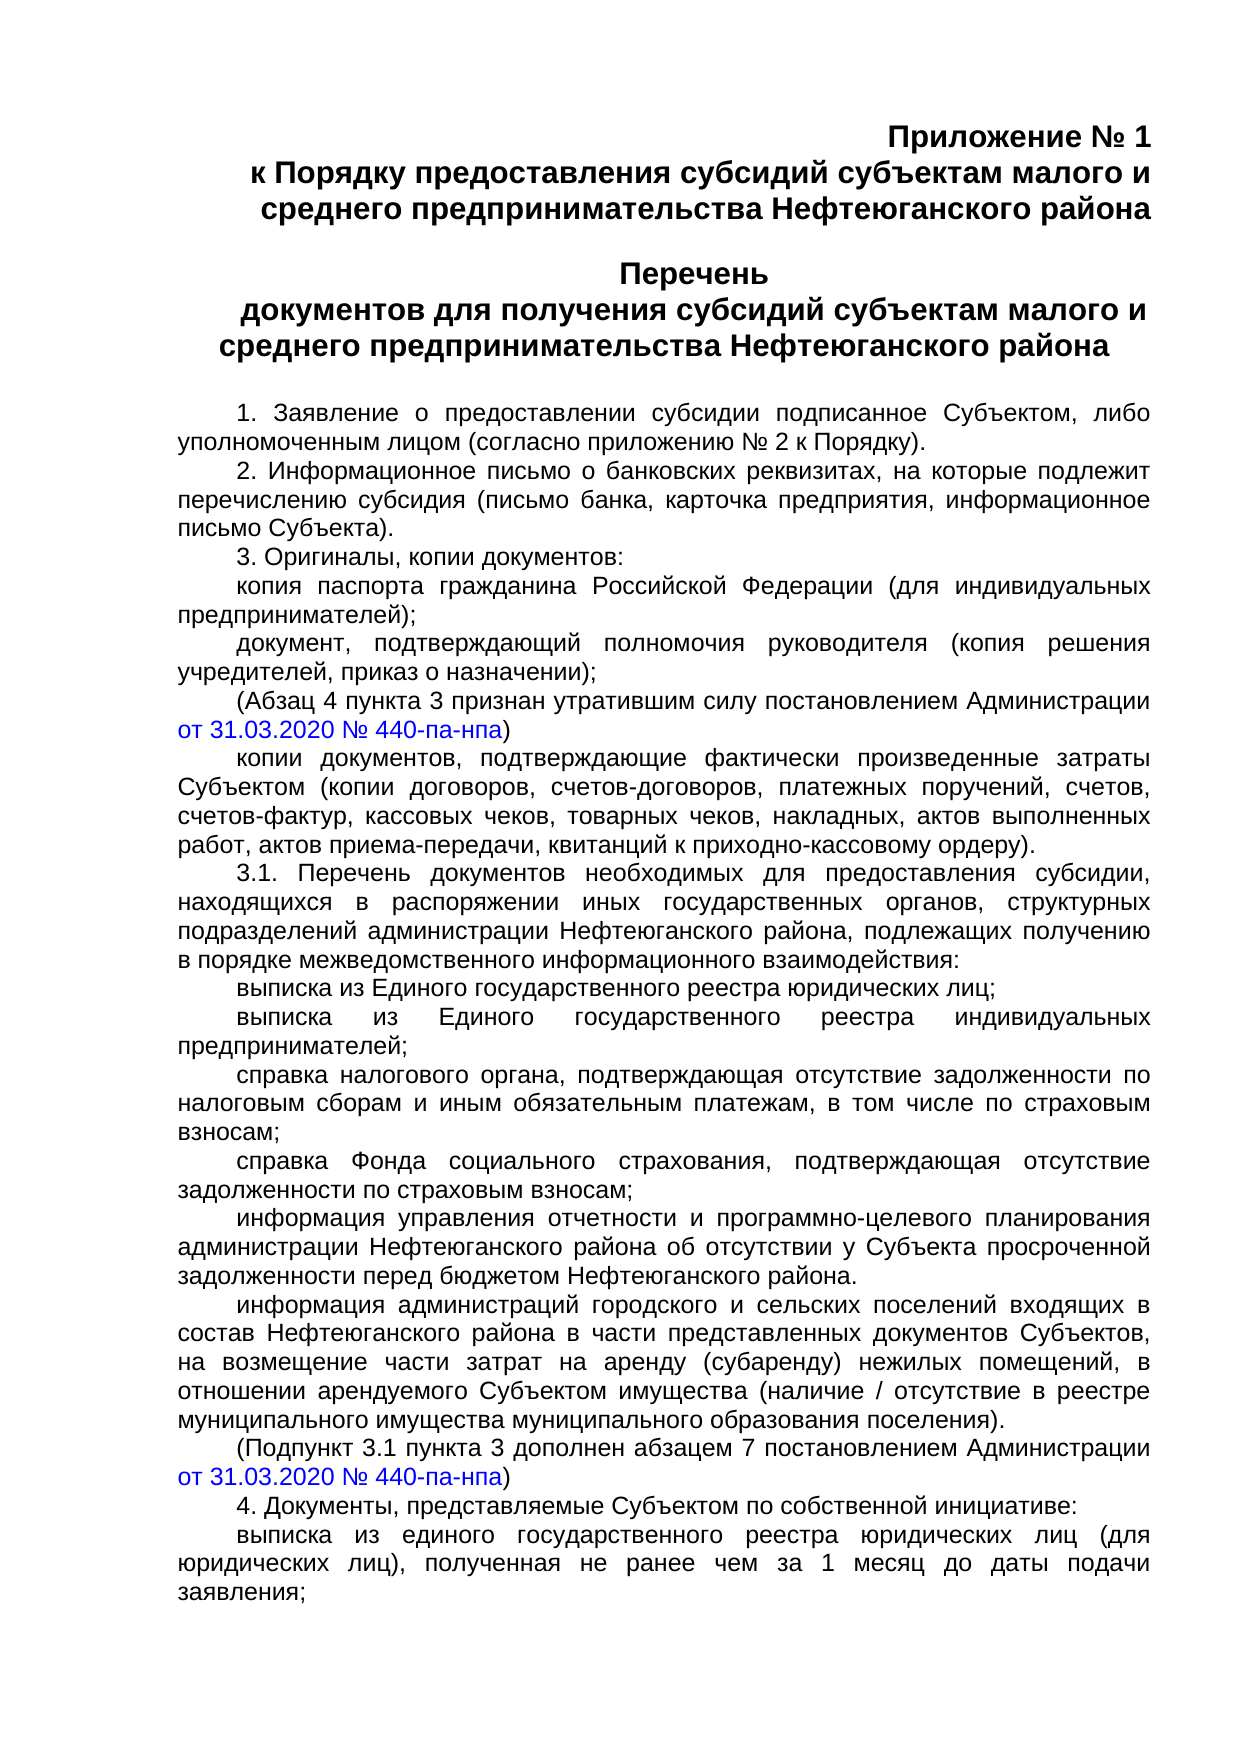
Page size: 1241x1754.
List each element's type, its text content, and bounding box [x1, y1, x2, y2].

text (Подпункт 3.1 пункта 3 дополнен абзацем 7 постановлением Администрации от 31.03.2020 № 440-па-нпа) [177, 1433, 1152, 1491]
text документов для получения субсидий субъектам малого и среднего предпринимательства Нефтеюганского района [177, 291, 1152, 362]
text Приложение № 1 [177, 118, 1152, 154]
text информация управления отчетности и программно-целевого планирования администрации Нефтеюганского района об отсутствии у Субъекта просроченной задолженности перед бюджетом Нефтеюганского района. [177, 1203, 1152, 1290]
text 2. Информационное письмо о банковских реквизитах, на которые подлежит перечислению субсидия (письмо банка, карточка предприятия, информационное письмо Субъекта). [177, 456, 1152, 542]
text выписка из Единого государственного реестра юридических лиц; [177, 973, 1152, 1002]
text 1. Заявление о предоставлении субсидии подписанное Субъектом, либо уполномоченным лицом (согласно приложению № 2 к Порядку). [177, 398, 1152, 456]
text информация администраций городского и сельских поселений входящих в состав Нефтеюганского района в части представленных документов Субъектов, на возмещение части затрат на аренду (субаренду) нежилых помещений, в отношении арендуемого Субъектом имущества (наличие / отсутствие в реестре муниципального имущества муниципального образования поселения). [177, 1290, 1152, 1433]
text 3. Оригиналы, копии документов: [177, 542, 1152, 571]
text справка налогового органа, подтверждающая отсутствие задолженности по налоговым сборам и иным обязательным платежам, в том числе по страховым взносам; [177, 1060, 1152, 1146]
text Перечень [177, 255, 1152, 291]
text выписка из Единого государственного реестра индивидуальных предпринимателей; [177, 1002, 1152, 1060]
text выписка из единого государственного реестра юридических лиц (для юридических лиц), полученная не ранее чем за 1 месяц до даты подачи заявления; [177, 1520, 1152, 1606]
text справка Фонда социального страхования, подтверждающая отсутствие задолженности по страховым взносам; [177, 1146, 1152, 1203]
text копия паспорта гражданина Российской Федерации (для индивидуальных предпринимателей); [177, 571, 1152, 628]
text 4. Документы, представляемые Субъектом по собственной инициативе: [177, 1491, 1152, 1520]
text копии документов, подтверждающие фактически произведенные затраты Субъектом (копии договоров, счетов-договоров, платежных поручений, счетов, счетов-фактур, кассовых чеков, товарных чеков, накладных, актов выполненных работ, актов приема-передачи, квитанций к приходно-кассовому ордеру). [177, 743, 1152, 858]
text (Абзац 4 пункта 3 признан утратившим силу постановлением Администрации от 31.03.2020 № 440-па-нпа) [177, 686, 1152, 743]
text 3.1. Перечень документов необходимых для предоставления субсидии, находящихся в распоряжении иных государственных органов, структурных подразделений администрации Нефтеюганского района, подлежащих получению в порядке межведомственного информационного взаимодействия: [177, 858, 1152, 973]
text документ, подтверждающий полномочия руководителя (копия решения учредителей, приказ о назначении); [177, 628, 1152, 686]
text к Порядку предоставления субсидий субъектам малого и среднего предпринимательства Нефтеюганского района [177, 154, 1152, 226]
